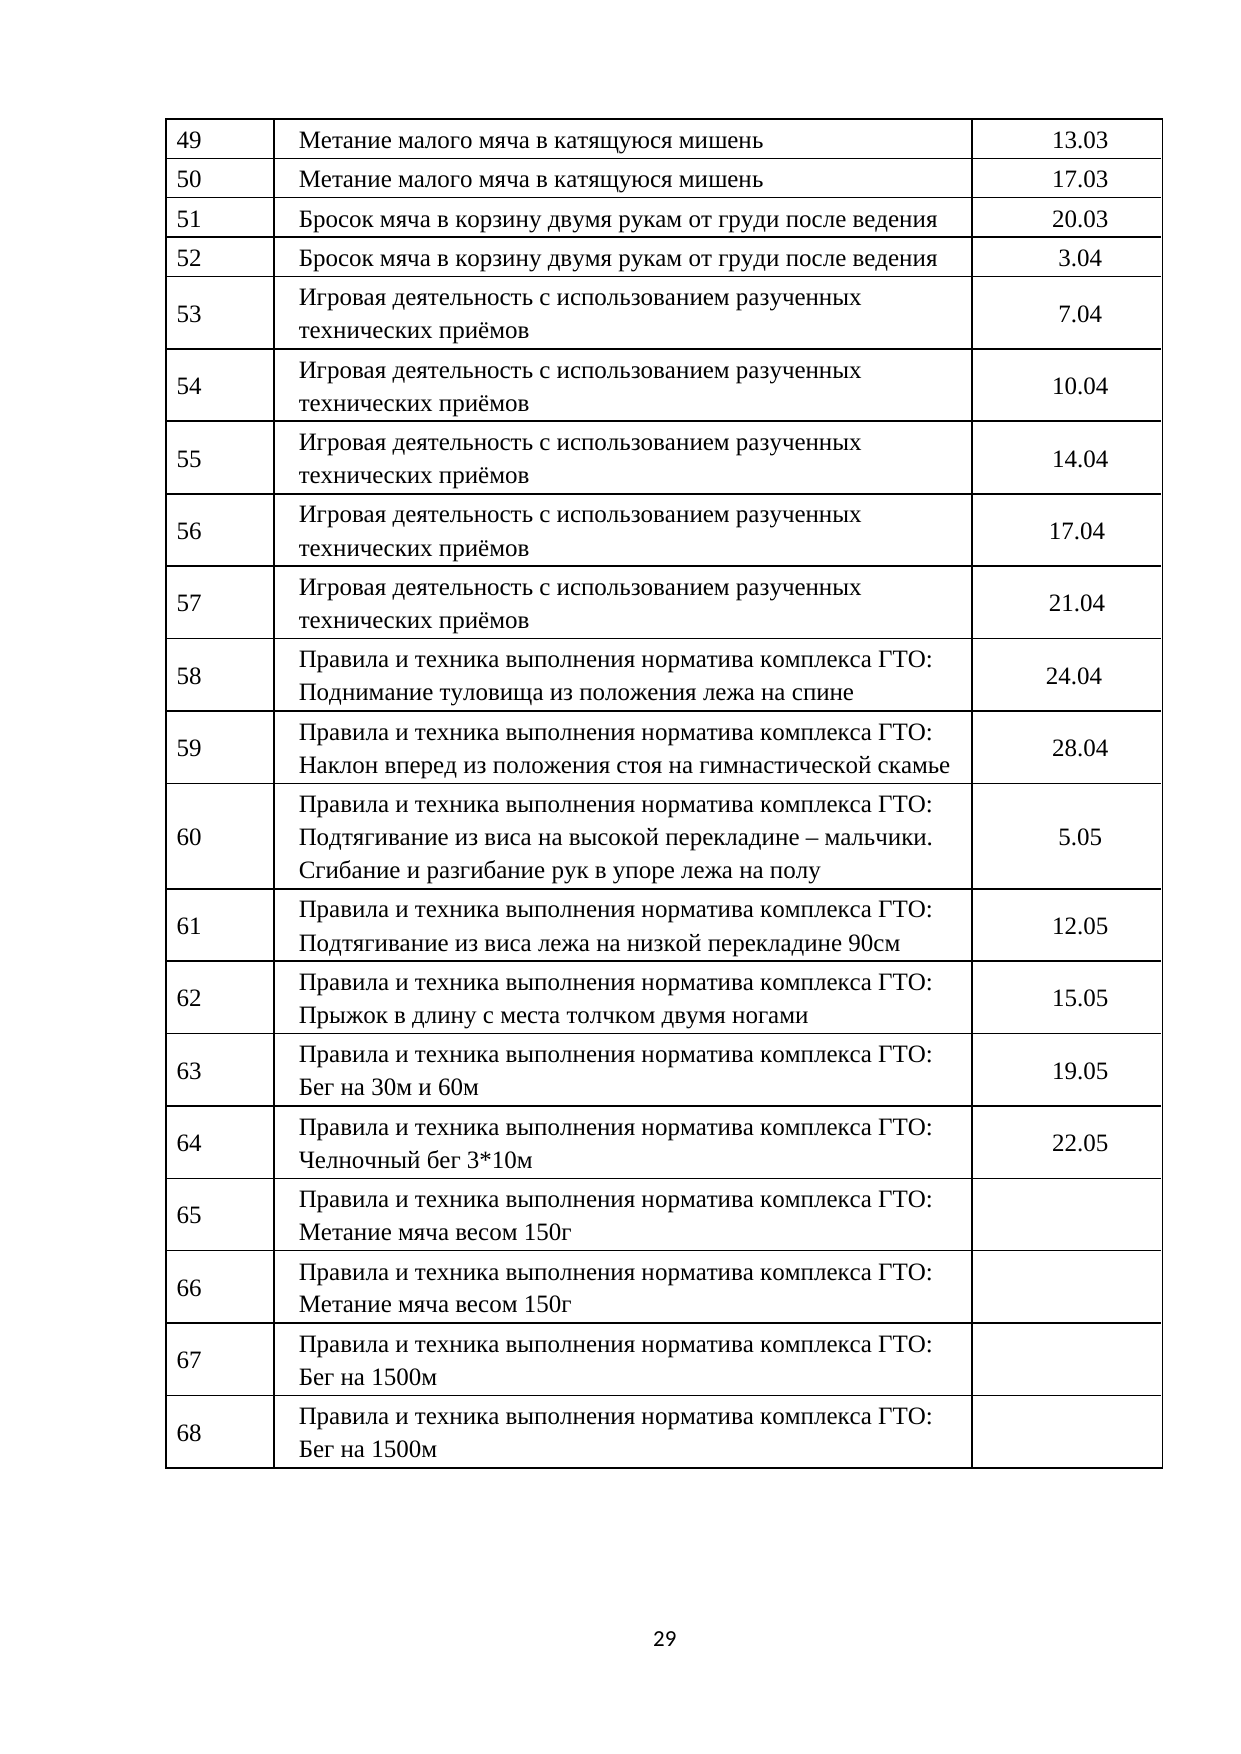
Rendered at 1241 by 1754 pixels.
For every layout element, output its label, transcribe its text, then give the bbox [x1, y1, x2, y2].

table_cell 64 [167, 1107, 273, 1177]
table_cell 49 [167, 120, 273, 157]
table_cell 57 [167, 567, 273, 638]
table_cell Правила и техника выполнения норматива комплекса ГТО: Бег на 1500м [275, 1396, 971, 1467]
table_cell 65 [167, 1179, 273, 1250]
table_cell 12.05 [973, 888, 1162, 960]
table_cell 50 [167, 159, 273, 197]
table_cell Правила и техника выполнения норматива комплекса ГТО: Поднимание туловища из положения лежа на спине [275, 639, 971, 710]
table_cell Правила и техника выполнения норматива комплекса ГТО: Подтягивание из виса на высокой перекладине – мальчики. Сгибание и разгибание рук в упоре лежа на полу [275, 784, 971, 888]
table_cell 52 [167, 238, 273, 276]
table_cell 14.04 [973, 420, 1162, 493]
table_cell Правила и техника выполнения норматива комплекса ГТО: Метание мяча весом 150г [275, 1251, 971, 1322]
table_cell 5.05 [973, 783, 1162, 888]
table_cell Правила и техника выполнения норматива комплекса ГТО: Бег на 30м и 60м [275, 1034, 971, 1105]
table_cell 28.04 [973, 710, 1162, 782]
table_cell Игровая деятельность с использованием разученных технических приёмов [275, 350, 971, 420]
table_cell Метание малого мяча в катящуюся мишень [275, 120, 971, 157]
table_cell Правила и техника выполнения норматива комплекса ГТО: Бег на 1500м [275, 1324, 971, 1394]
table_cell 63 [167, 1034, 273, 1105]
table_cell 17.04 [973, 493, 1162, 565]
table_cell Игровая деятельность с использованием разученных технических приёмов [275, 422, 971, 493]
table_cell 54 [167, 350, 273, 420]
table_cell 20.03 [973, 197, 1162, 236]
table_cell [973, 1250, 1162, 1322]
table_cell 68 [167, 1396, 273, 1467]
table_cell 55 [167, 422, 273, 493]
table_cell Правила и техника выполнения норматива комплекса ГТО: Метание мяча весом 150г [275, 1179, 971, 1250]
table_cell 67 [167, 1324, 273, 1394]
table_cell Игровая деятельность с использованием разученных технических приёмов [275, 567, 971, 638]
table_cell 51 [167, 198, 273, 236]
table_cell 56 [167, 495, 273, 565]
table_cell Правила и техника выполнения норматива комплекса ГТО: Челночный бег 3*10м [275, 1107, 971, 1177]
table_cell Правила и техника выполнения норматива комплекса ГТО: Наклон вперед из положения стоя на гимнастической скамье [275, 712, 971, 782]
table_cell Бросок мяча в корзину двумя рукам от груди после ведения [275, 238, 971, 276]
table_cell 60 [167, 784, 273, 888]
table_cell 59 [167, 712, 273, 782]
table_cell 10.04 [973, 348, 1162, 420]
table_cell Правила и техника выполнения норматива комплекса ГТО: Подтягивание из виса лежа на низкой перекладине 90см [275, 890, 971, 960]
table_cell [973, 1322, 1162, 1394]
table_cell Правила и техника выполнения норматива комплекса ГТО: Прыжок в длину с места толчком двумя ногами [275, 962, 971, 1033]
table_cell Игровая деятельность с использованием разученных технических приёмов [275, 495, 971, 565]
table_cell 13.03 [973, 120, 1162, 157]
table_cell 61 [167, 890, 273, 960]
table_cell 7.04 [973, 276, 1162, 348]
table_cell 3.04 [973, 236, 1162, 276]
table_cell Бросок мяча в корзину двумя рукам от груди после ведения [275, 198, 971, 236]
table_cell 62 [167, 962, 273, 1033]
table_cell 15.05 [973, 960, 1162, 1033]
table_cell 21.04 [973, 565, 1162, 638]
table_cell 22.05 [973, 1105, 1162, 1177]
table_cell 53 [167, 277, 273, 348]
table_cell 19.05 [973, 1033, 1162, 1105]
table_cell [973, 1178, 1162, 1250]
table_cell Игровая деятельность с использованием разученных технических приёмов [275, 277, 971, 348]
table_cell 58 [167, 639, 273, 710]
table_cell 66 [167, 1251, 273, 1322]
table_cell Метание малого мяча в катящуюся мишень [275, 159, 971, 197]
table_cell 17.03 [973, 158, 1162, 197]
table_cell 24.04 [973, 638, 1162, 710]
table_cell [973, 1395, 1162, 1467]
